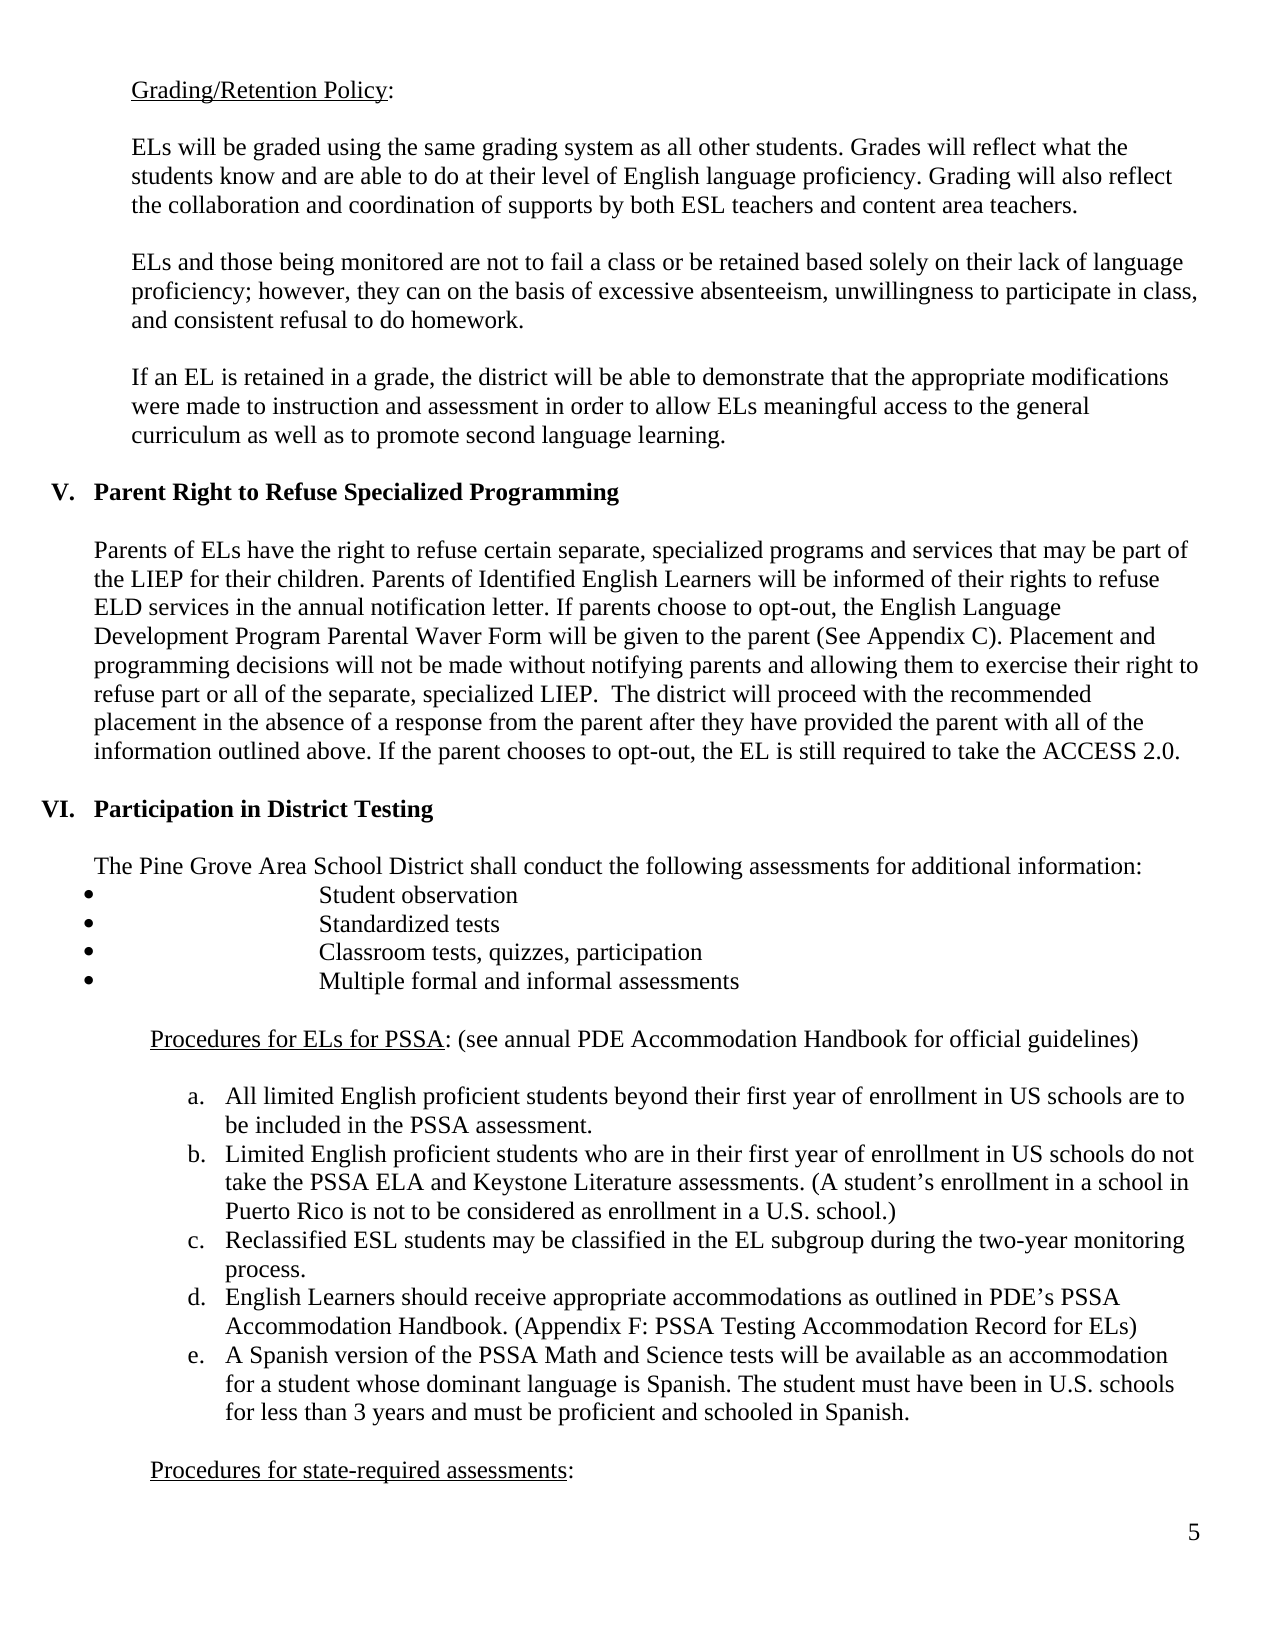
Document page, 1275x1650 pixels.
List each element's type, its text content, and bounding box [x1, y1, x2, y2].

text ELs and those being monitored are not to fail a class or be retained based solely on their lack of language proficiency; however, they can on the basis of excessive absenteeism, unwillingness to participate in class, and consistent refusal to do homework. [131, 247, 1200, 334]
list Standardized tests [75, 909, 1200, 937]
list A Spanish version of the PSSA Math and Science tests will be available as an accommodation for a student whose dominant language is Spanish. The student must have been in U.S. schools for less than 3 years and must be proficient and schooled in Spanish. [187, 1340, 1200, 1426]
list Multiple formal and informal assessments [75, 966, 1200, 995]
list Classroom tests, quizzes, participation [75, 937, 1200, 966]
list Limited English proficient students who are in their first year of enrollment in US schools do not take the PSSA ELA and Keystone Literature assessments. (A student’s enrollment in a school in Puerto Rico is not to be considered as enrollment in a U.S. school.) [187, 1139, 1200, 1225]
list Student observation [75, 880, 1200, 909]
text If an EL is retained in a grade, the district will be able to demonstrate that the appropriate modifications were made to instruction and assessment in order to allow ELs meaningful access to the general curriculum as well as to promote second language learning. [131, 362, 1200, 449]
subtitle Parents of ELs have the right to refuse certain separate, specialized programs and services that may be part of the LIEP for their children. Parents of Identified English Learners will be informed of their rights to refuse ELD services in the annual notification letter. If parents choose to opt-out, the English Language Development Program Parental Waver Form will be given to the parent (See Appendix C). Placement and programming decisions will not be made without notifying parents and allowing them to exercise their right to refuse part or all of the separate, specialized LIEP. The district will proceed with the recommended placement in the absence of a response from the parent after they have provided the parent with all of the information outlined above. If the parent chooses to opt-out, the EL is still required to take the ACCESS 2.0. [94, 535, 1200, 765]
text Procedures for ELs for PSSA: (see annual PDE Accommodation Handbook for official guidelines) [75, 1024, 1200, 1052]
list Reclassified ESL students may be classified in the EL subgroup during the two-year monitoring process. [187, 1225, 1200, 1282]
text Grading/Retention Policy: [131, 75, 1200, 104]
subtitle Participation in District Testing [75, 794, 1200, 822]
subtitle Parent Right to Refuse Specialized Programming [75, 477, 1200, 506]
list English Learners should receive appropriate accommodations as outlined in PDE’s PSSA Accommodation Handbook. (Appendix F: PSSA Testing Accommodation Record for ELs) [187, 1282, 1200, 1340]
text ELs will be graded using the same grading system as all other students. Grades will reflect what the students know and are able to do at their level of English language proficiency. Grading will also reflect the collaboration and coordination of supports by both ESL teachers and content area teachers. [131, 132, 1200, 219]
text Procedures for state-required assessments: [75, 1455, 1200, 1484]
text The Pine Grove Area School District shall conduct the following assessments for additional information: [75, 851, 1200, 880]
list All limited English proficient students beyond their first year of enrollment in US schools are to be included in the PSSA assessment. [187, 1081, 1200, 1139]
